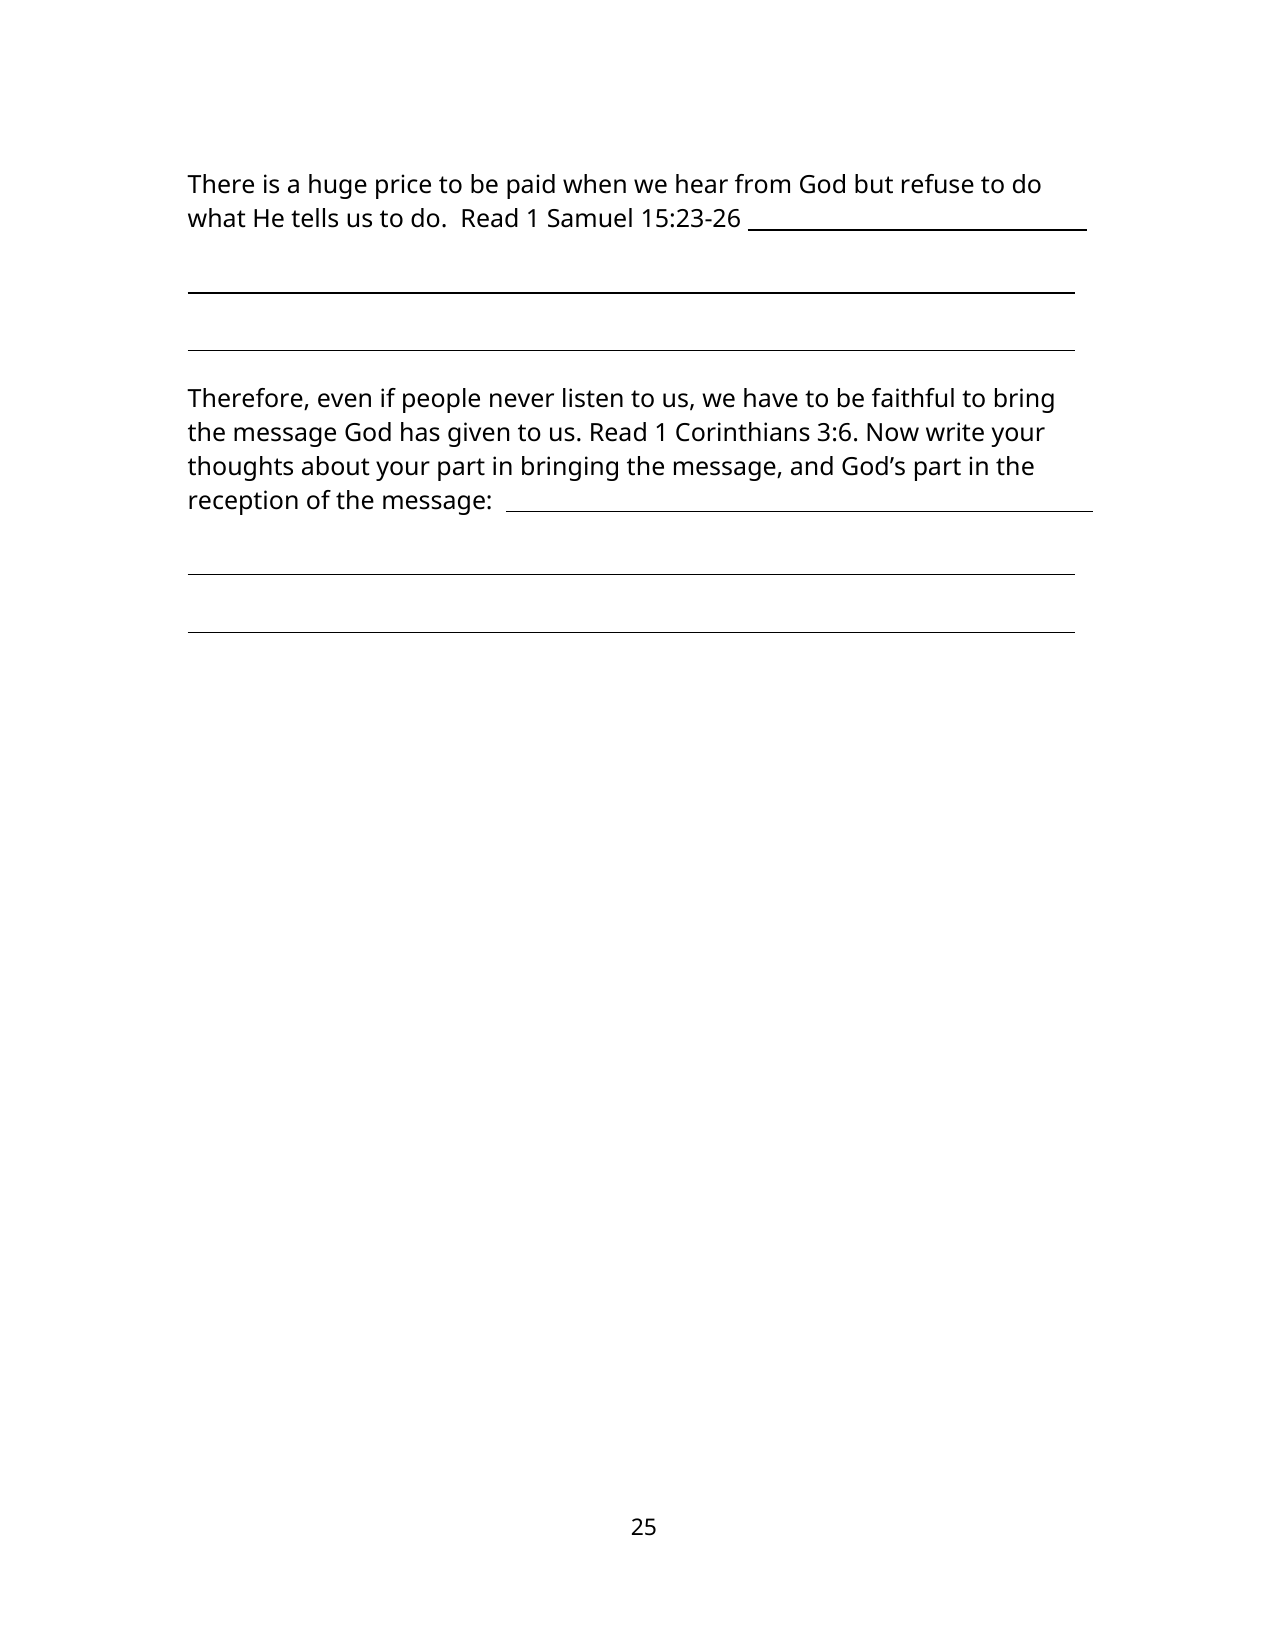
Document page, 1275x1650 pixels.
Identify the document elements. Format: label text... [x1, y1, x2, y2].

text There is a huge price to be paid when we hear from God but refuse to do what He tells us to do. Read 1 Samuel 15:23-26 [187, 167, 1087, 235]
text Therefore, even if people never listen to us, we have to be faithful to bring the message God has given to us. Read 1 Corinthians 3:6. Now write your thoughts about your part in bringing the message, and God’s part in the reception of the message: [187, 380, 1093, 516]
